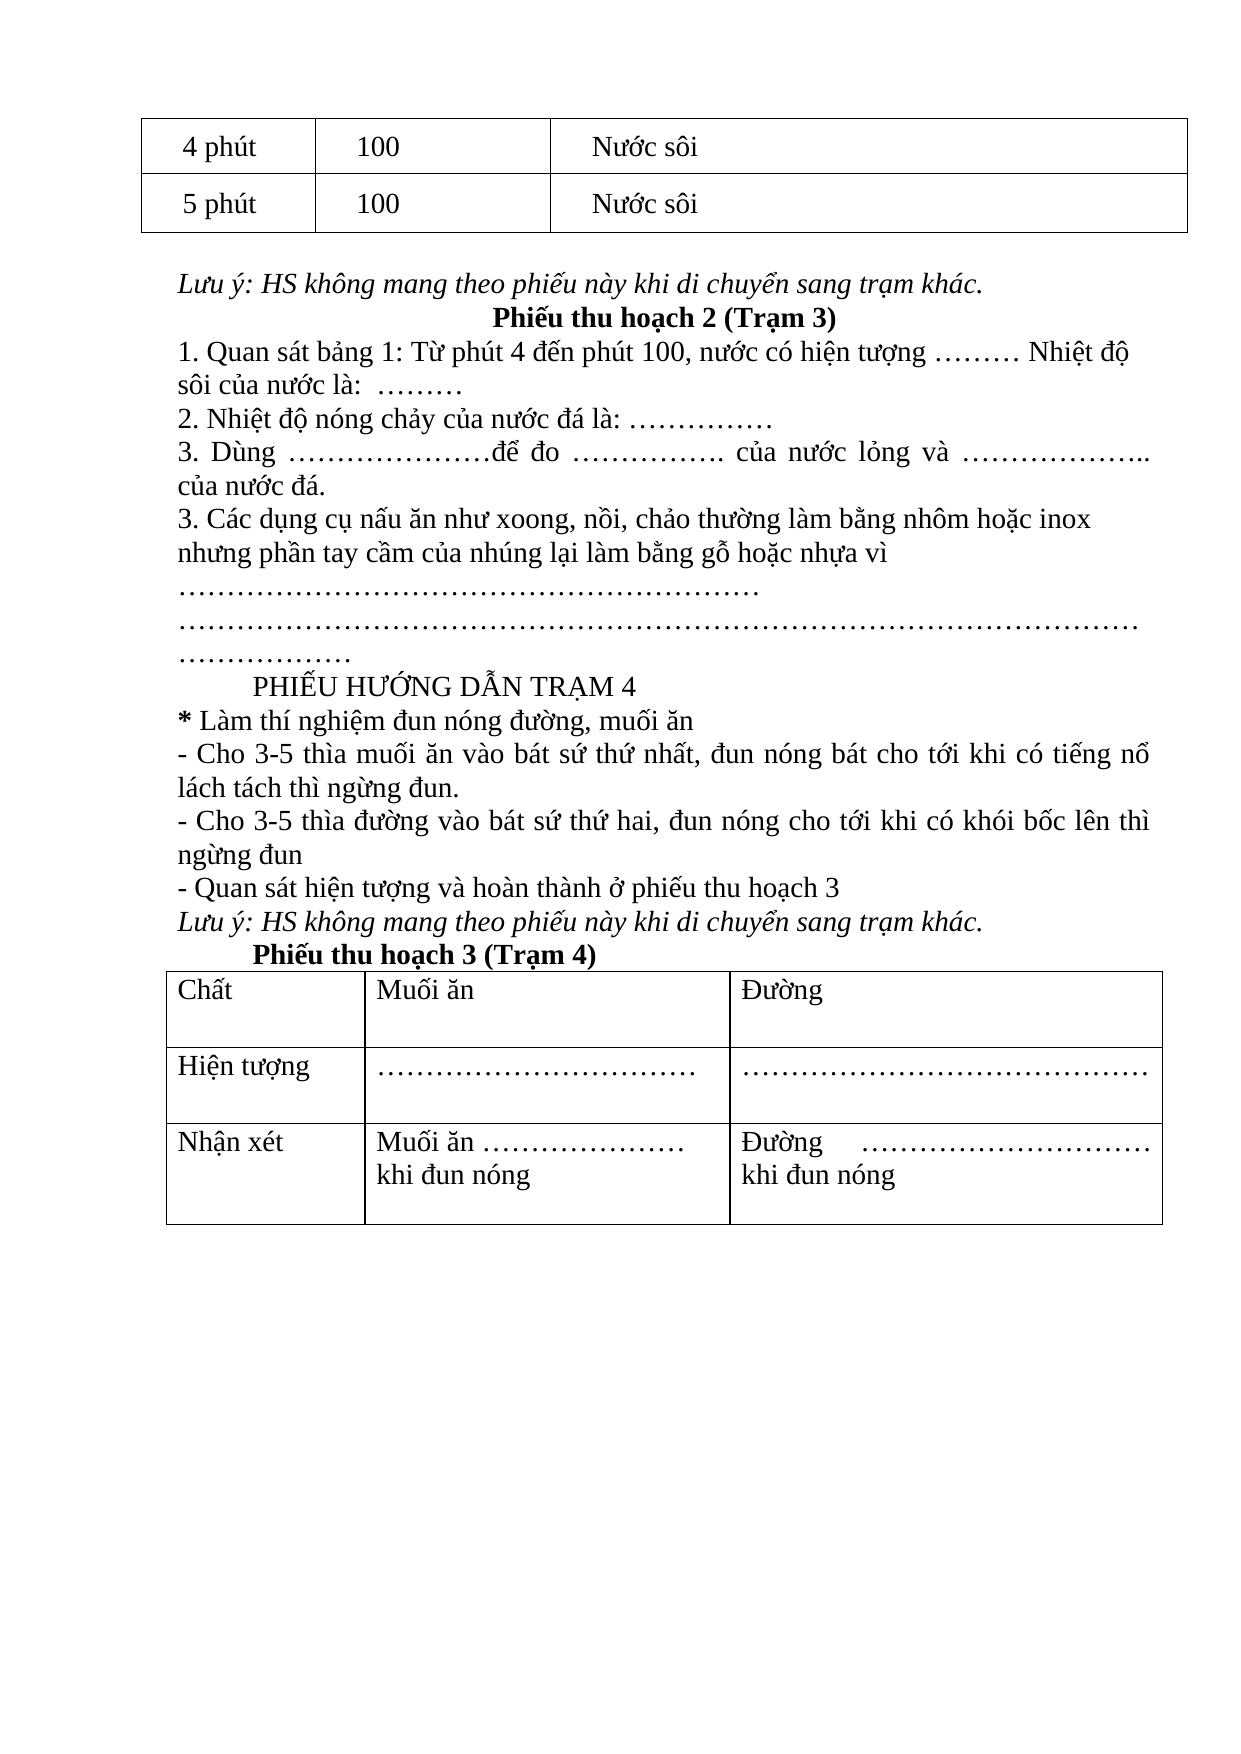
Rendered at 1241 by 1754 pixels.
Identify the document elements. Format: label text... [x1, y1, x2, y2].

text ……………………………………………………………………………………………………… [177, 602, 1152, 669]
text 3. Các dụng cụ nấu ăn như xoong, nồi, chảo thường làm bằng nhôm hoặc inox nhưng phần tay cầm của nhúng lại làm bằng gỗ hoặc nhựa vì …………………………………………………… [177, 501, 1152, 602]
table_cell Nhận xét [167, 1124, 364, 1224]
table_header Muối ăn [366, 972, 729, 1047]
table_cell …………………………… [366, 1048, 729, 1123]
text Lưu ý: HS không mang theo phiếu này khi di chuyển sang trạm khác. [177, 267, 1152, 300]
table_cell …………………………………… [731, 1048, 1162, 1123]
text 3. Dùng …………………để đo ……………. của nước lỏng và ……………….. của nước đá. [177, 434, 1152, 501]
text Phiếu thu hoạch 3 (Trạm 4) [177, 937, 1152, 971]
table_cell 100 [316, 119, 550, 173]
text - Cho 3-5 thìa đường vào bát sứ thứ hai, đun nóng cho tới khi có khói bốc lên thì ngừng đun [177, 803, 1152, 870]
table_header Chất [167, 972, 364, 1047]
text 2. Nhiệt độ nóng chảy của nước đá là: …………… [177, 401, 1152, 434]
table_cell 5 phút [142, 174, 315, 232]
table_cell 100 [316, 174, 550, 232]
text - Quan sát hiện tượng và hoàn thành ở phiếu thu hoạch 3 [177, 870, 1152, 904]
text * Làm thí nghiệm đun nóng đường, muối ăn [177, 703, 1152, 736]
table_header Đường [731, 972, 1162, 1047]
text Phiếu thu hoạch 2 (Trạm 3) [177, 300, 1152, 334]
table_cell 4 phút [142, 119, 315, 173]
table_cell Hiện tượng [167, 1048, 364, 1123]
text - Cho 3-5 thìa muối ăn vào bát sứ thứ nhất, đun nóng bát cho tới khi có tiếng nổ lách tách thì ngừng đun. [177, 736, 1152, 803]
text PHIẾU HƯỚNG DẪN TRẠM 4 [177, 669, 1152, 703]
text Lưu ý: HS không mang theo phiếu này khi di chuyển sang trạm khác. [177, 904, 1152, 937]
table_cell Đường ………………………… khi đun nóng [731, 1124, 1162, 1224]
table_cell Nước sôi [551, 119, 1187, 173]
text 1. Quan sát bảng 1: Từ phút 4 đến phút 100, nước có hiện tượng ……… Nhiệt độ sôi của nước là: ……… [177, 334, 1152, 401]
table_cell Nước sôi [551, 174, 1187, 232]
table_cell Muối ăn ………………… khi đun nóng [366, 1124, 729, 1224]
